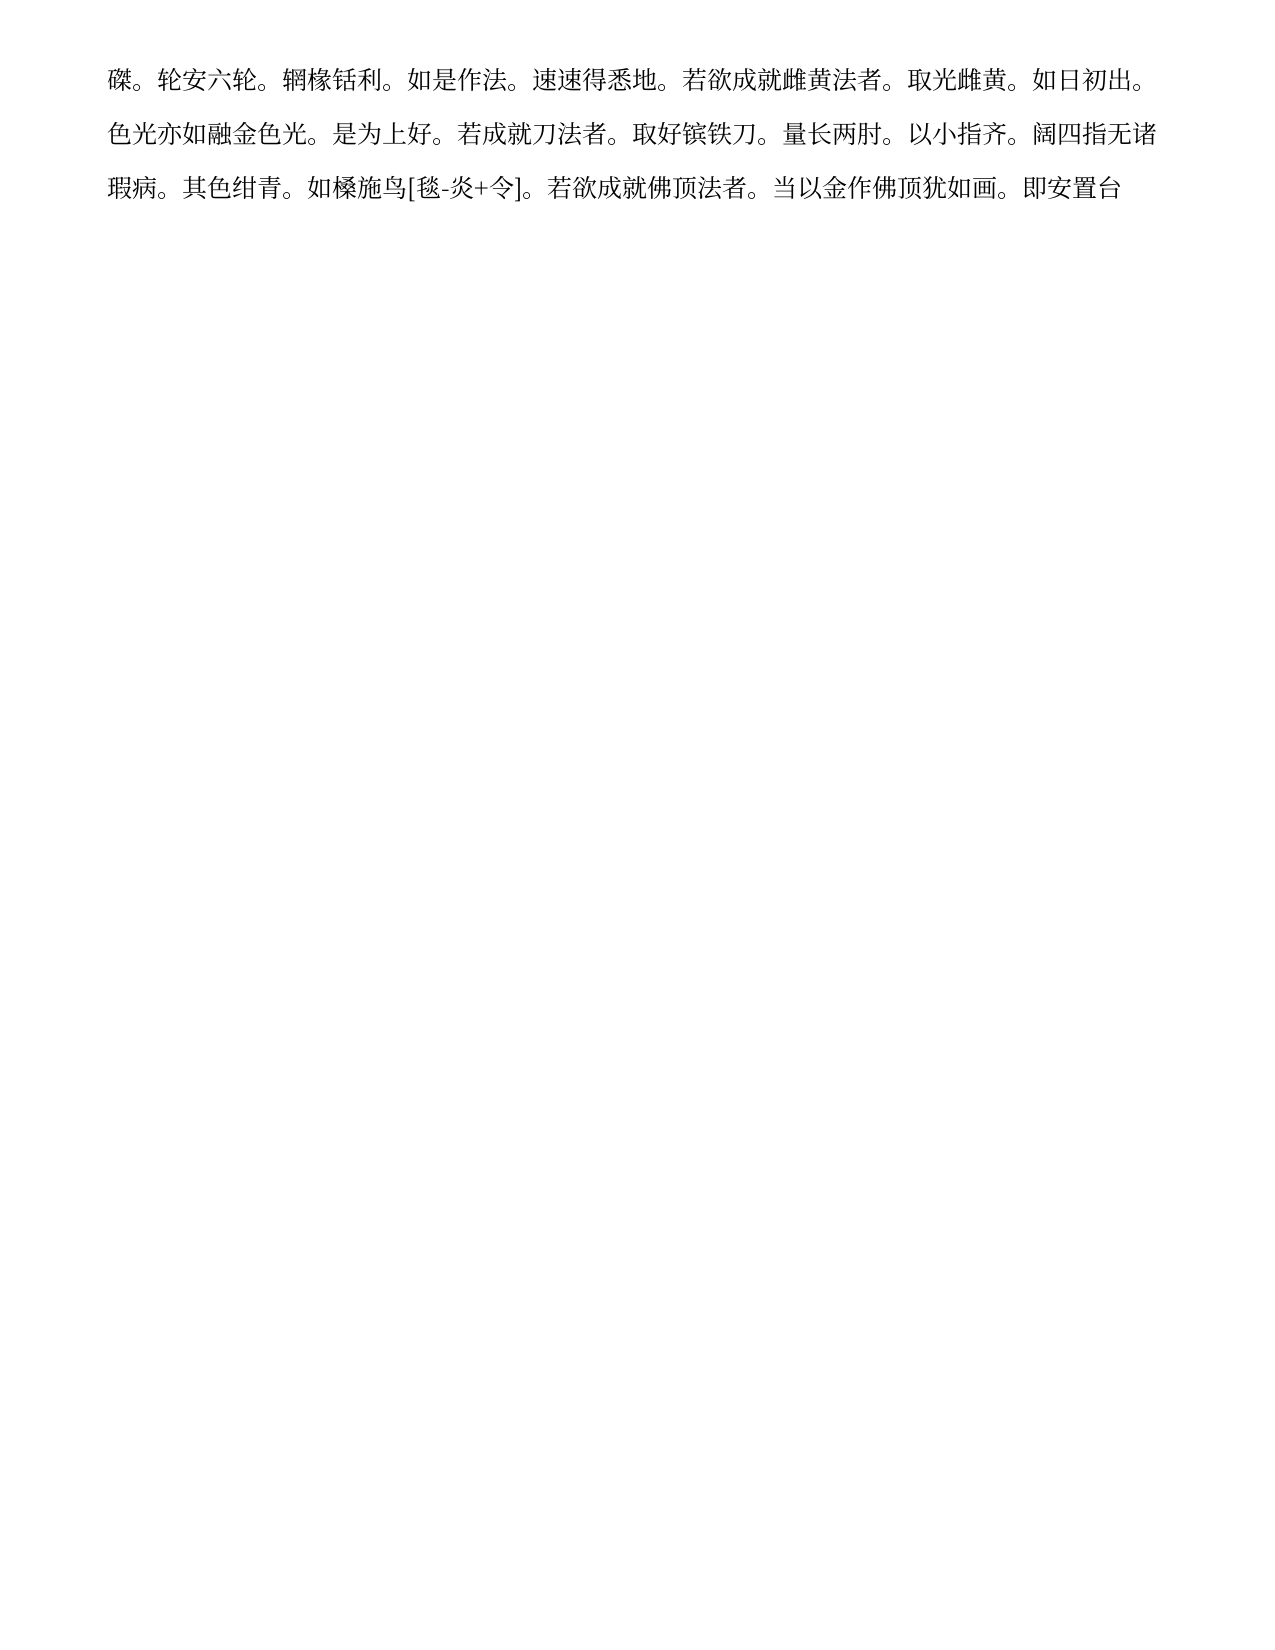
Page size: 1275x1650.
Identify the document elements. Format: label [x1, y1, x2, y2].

text [107, 60, 1159, 205]
